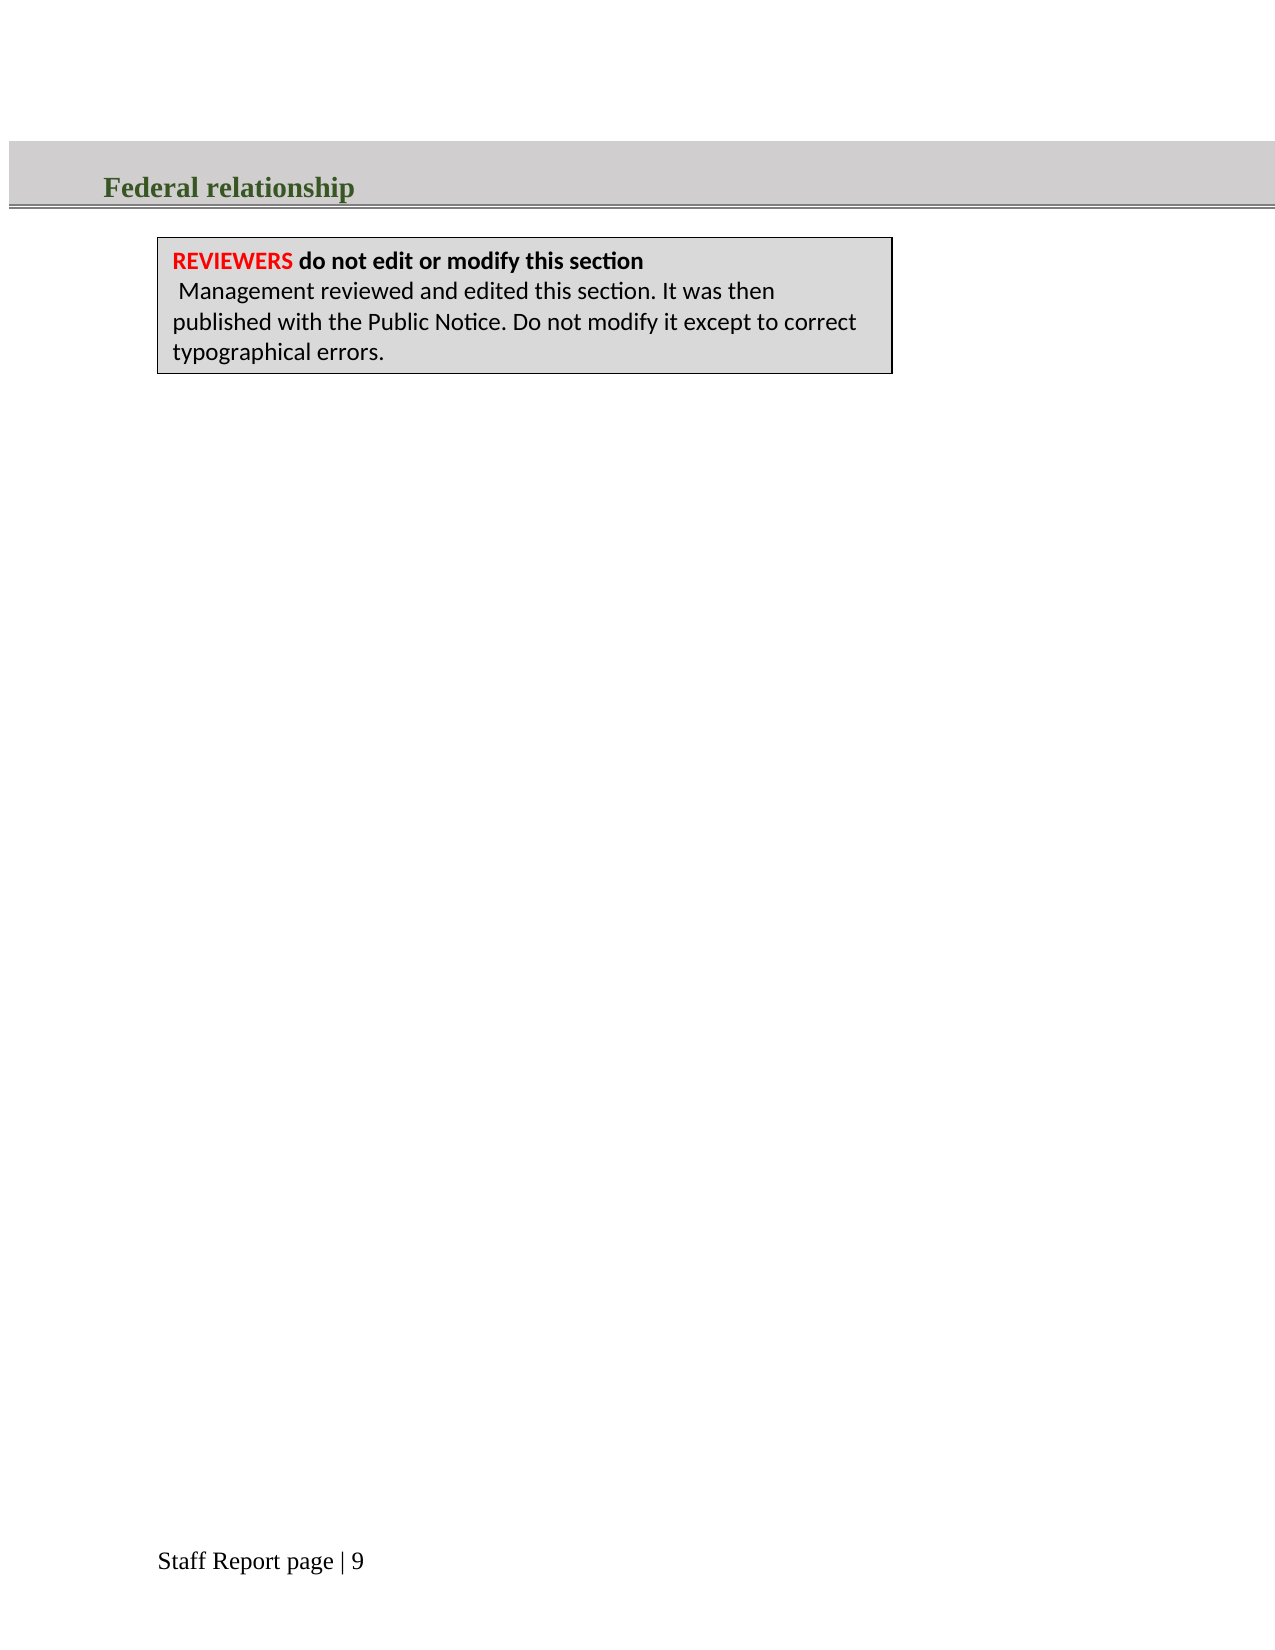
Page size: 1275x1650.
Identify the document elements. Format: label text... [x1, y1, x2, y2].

table_header Federal relationship [9, 141, 1275, 204]
